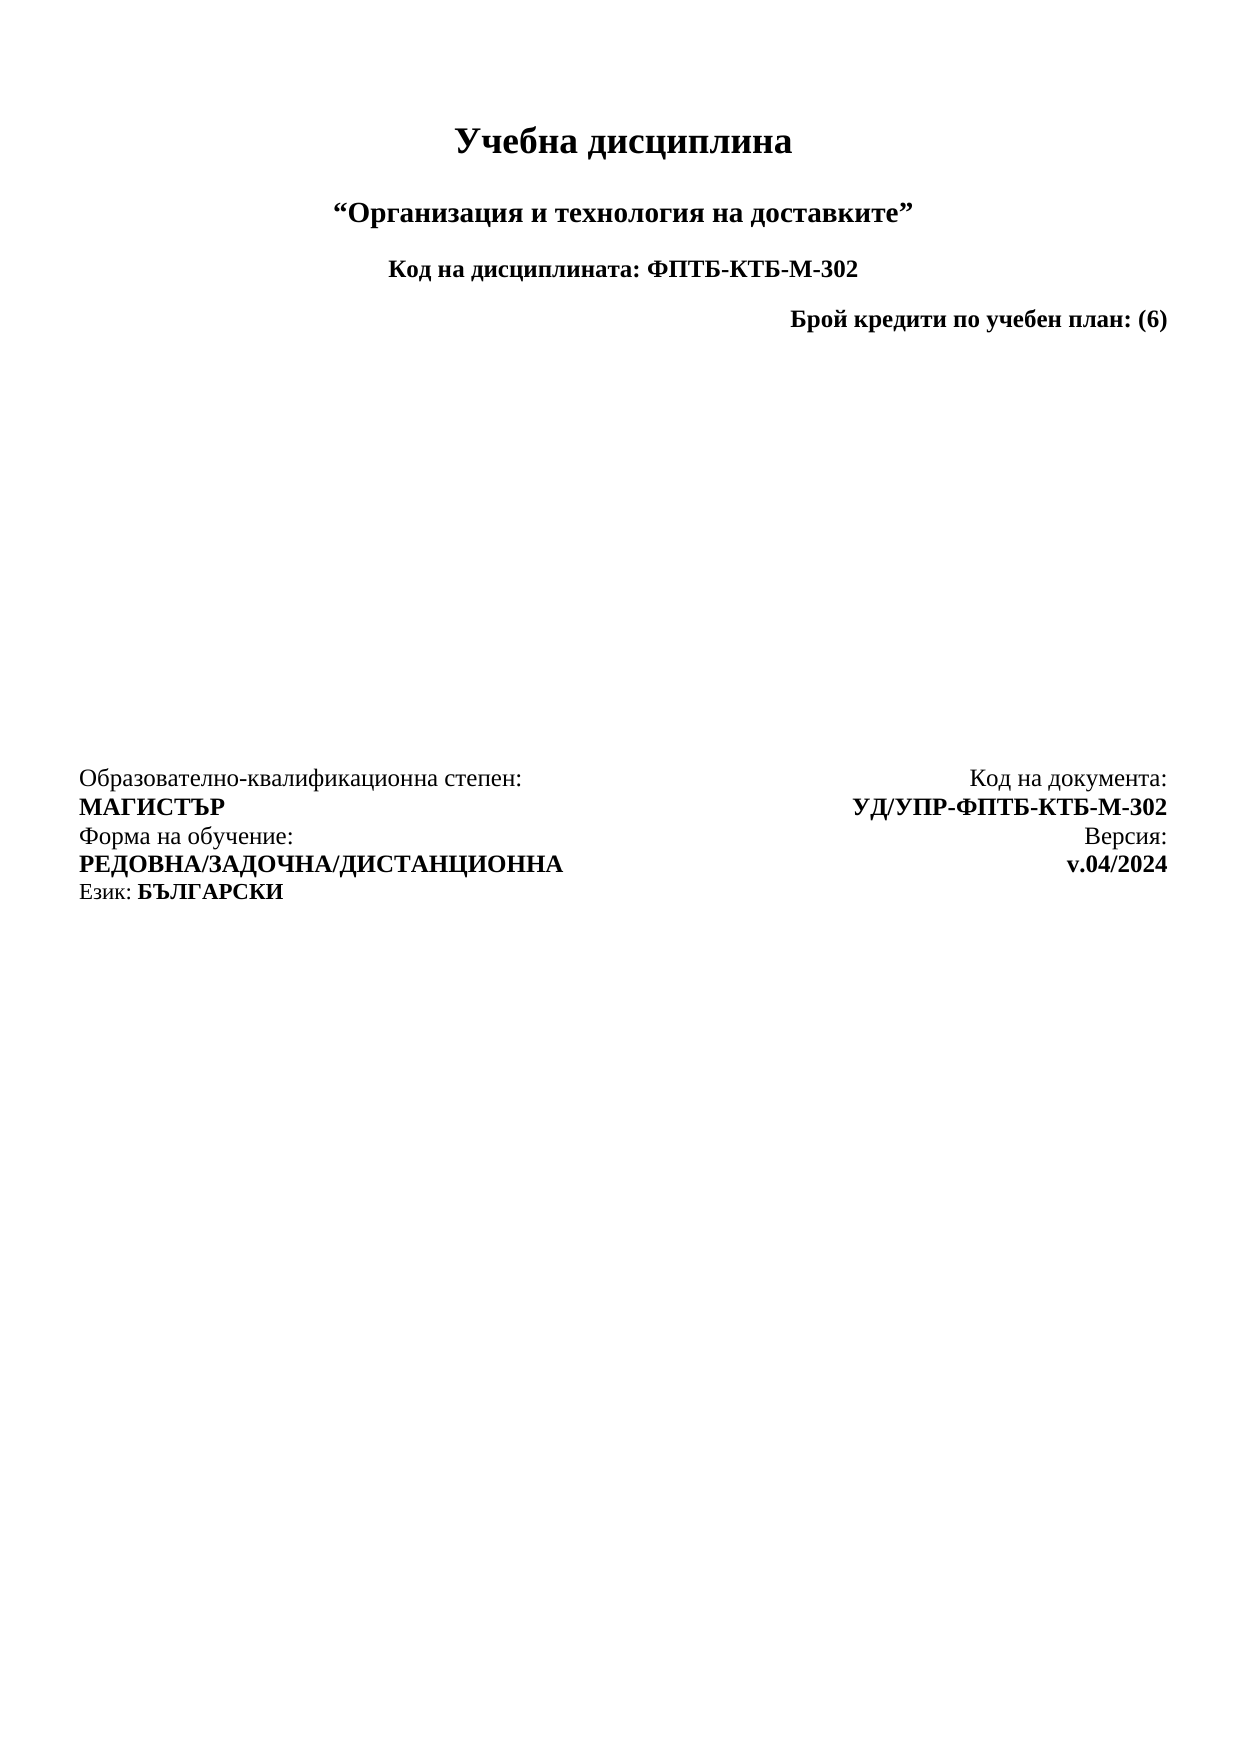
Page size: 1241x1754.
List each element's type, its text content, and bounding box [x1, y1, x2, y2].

table_cell Версия: v.04/2024 [618, 821, 1178, 905]
table_cell Форма на обучение: РЕДОВНА/ЗАДОЧНА/ДИСТАНЦИОННА Език: БЪЛГАРСКИ [68, 821, 618, 905]
table_cell Образователно-квалификационна степен: МАГИСТЪР [68, 763, 618, 821]
table_cell Код на документа: УД/УПР-ФПТБ-КТБ-М-302 [618, 763, 1178, 821]
table_cell Код на дисциплината: ФПТБ-КТБ-М-302 Брой кредити по учебен план: (6) [68, 228, 1178, 763]
table_cell Учебна дисциплина “Организация и технология на доставките” [68, 118, 1178, 228]
